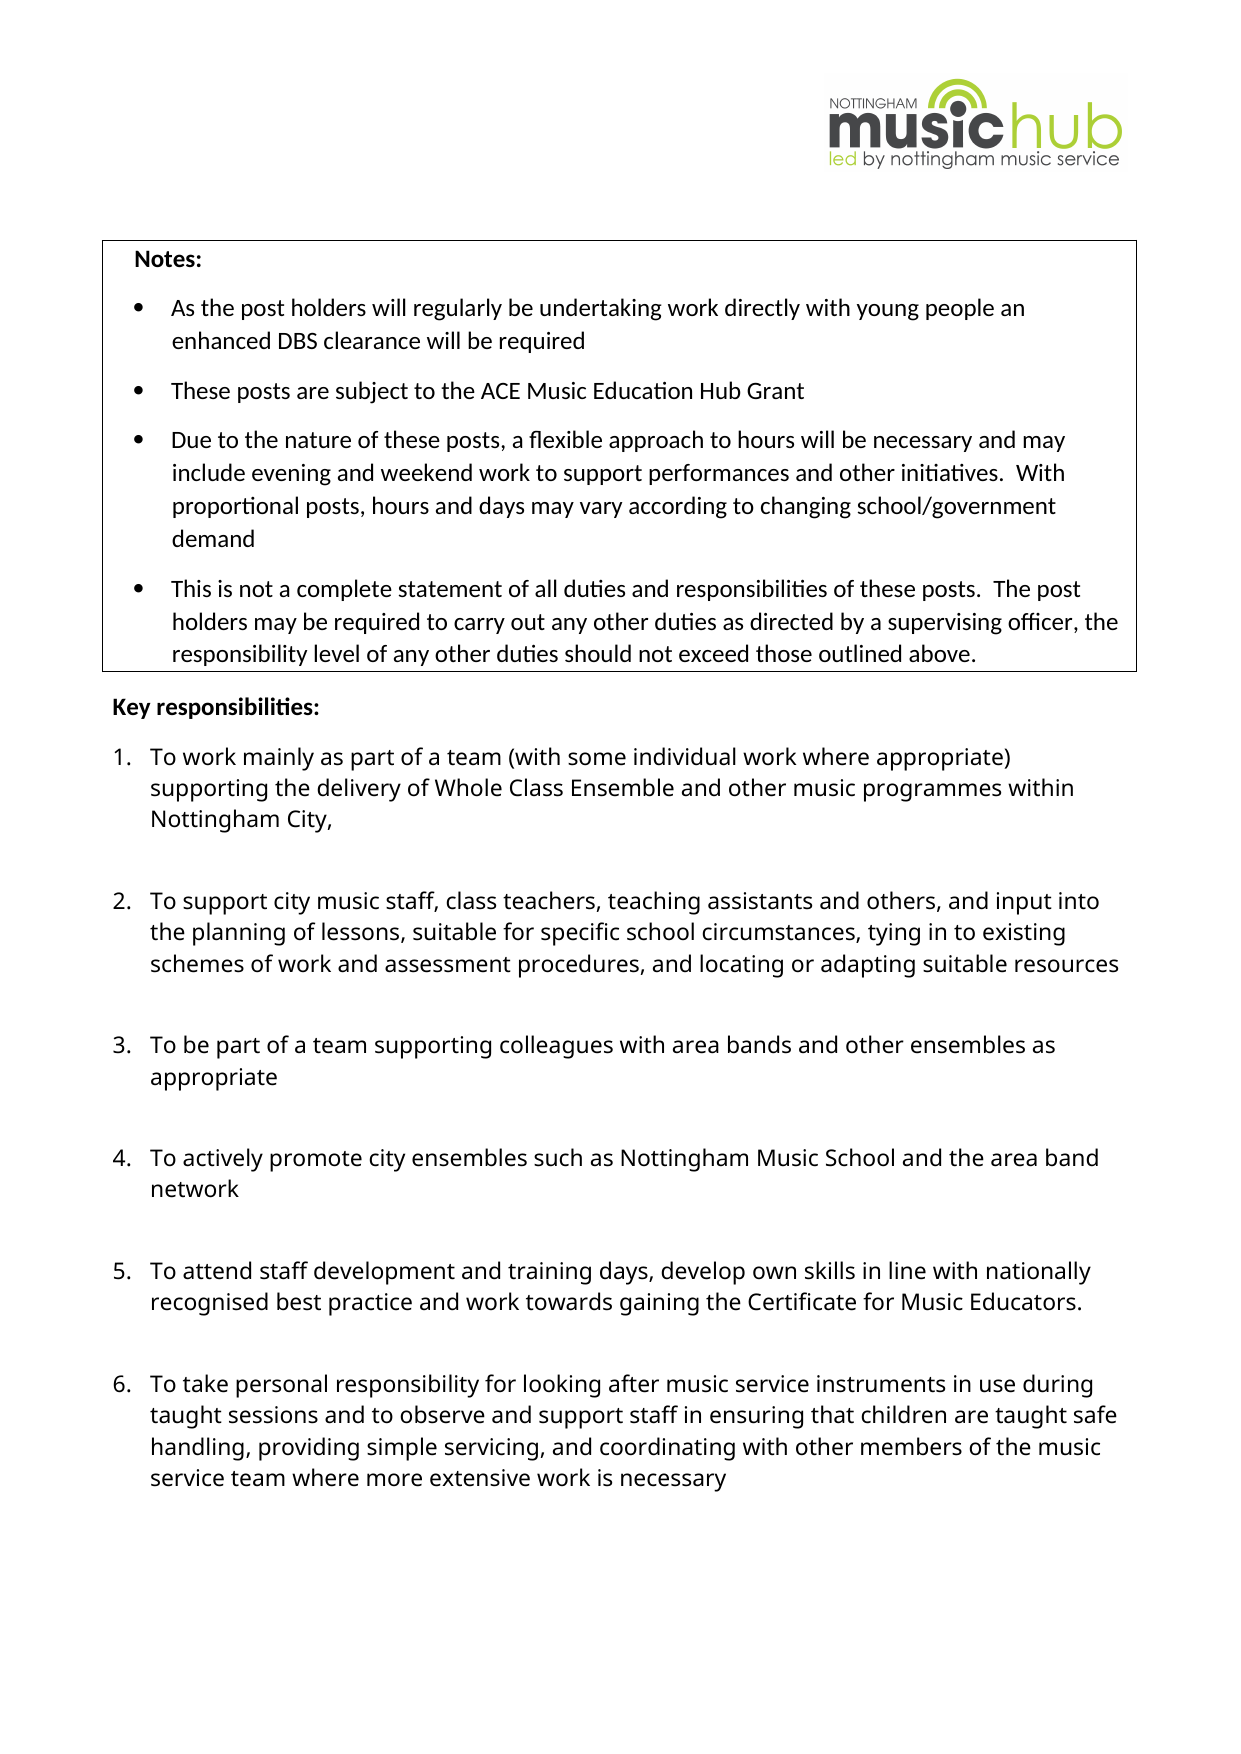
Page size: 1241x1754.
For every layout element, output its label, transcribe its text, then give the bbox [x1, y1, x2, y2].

list To work mainly as part of a team (with some individual work where appropriate) supporting the delivery of Whole Class Ensemble and other music programmes within Nottingham City, [112, 741, 1128, 835]
text Key responsibilities: [112, 691, 1128, 722]
list Due to the nature of these posts, a flexible approach to hours will be necessary and may include evening and weekend work to support performances and other initiatives. With proportional posts, hours and days may vary according to changing school/government demand [103, 421, 1136, 554]
list To support city music staff, class teachers, teaching assistants and others, and input into the planning of lessons, suitable for specific school circumstances, tying in to existing schemes of work and assessment procedures, and locating or adapting suitable resources [112, 885, 1128, 979]
picture [823, 73, 1128, 172]
list These posts are subject to the ACE Music Education Hub Grant [103, 372, 1136, 405]
list To actively promote city ensembles such as Nottingham Music School and the area band network [112, 1142, 1128, 1205]
text Notes: [103, 241, 1136, 273]
list To take personal responsibility for looking after music service instruments in use during taught sessions and to observe and support staff in ensuring that children are taught safe handling, providing simple servicing, and coordinating with other members of the music service team where more extensive work is necessary [112, 1368, 1128, 1493]
list To be part of a team supporting colleagues with area bands and other ensembles as appropriate [112, 1029, 1128, 1092]
list As the post holders will regularly be undertaking work directly with young people an enhanced DBS clearance will be required [103, 289, 1136, 356]
list To attend staff development and training days, develop own skills in line with nationally recognised best practice and work towards gaining the Certificate for Music Educators. [112, 1255, 1128, 1318]
list This is not a complete statement of all duties and responsibilities of these posts. The post holders may be required to carry out any other duties as directed by a supervising officer, the responsibility level of any other duties should not exceed those outlined above. [103, 570, 1136, 671]
